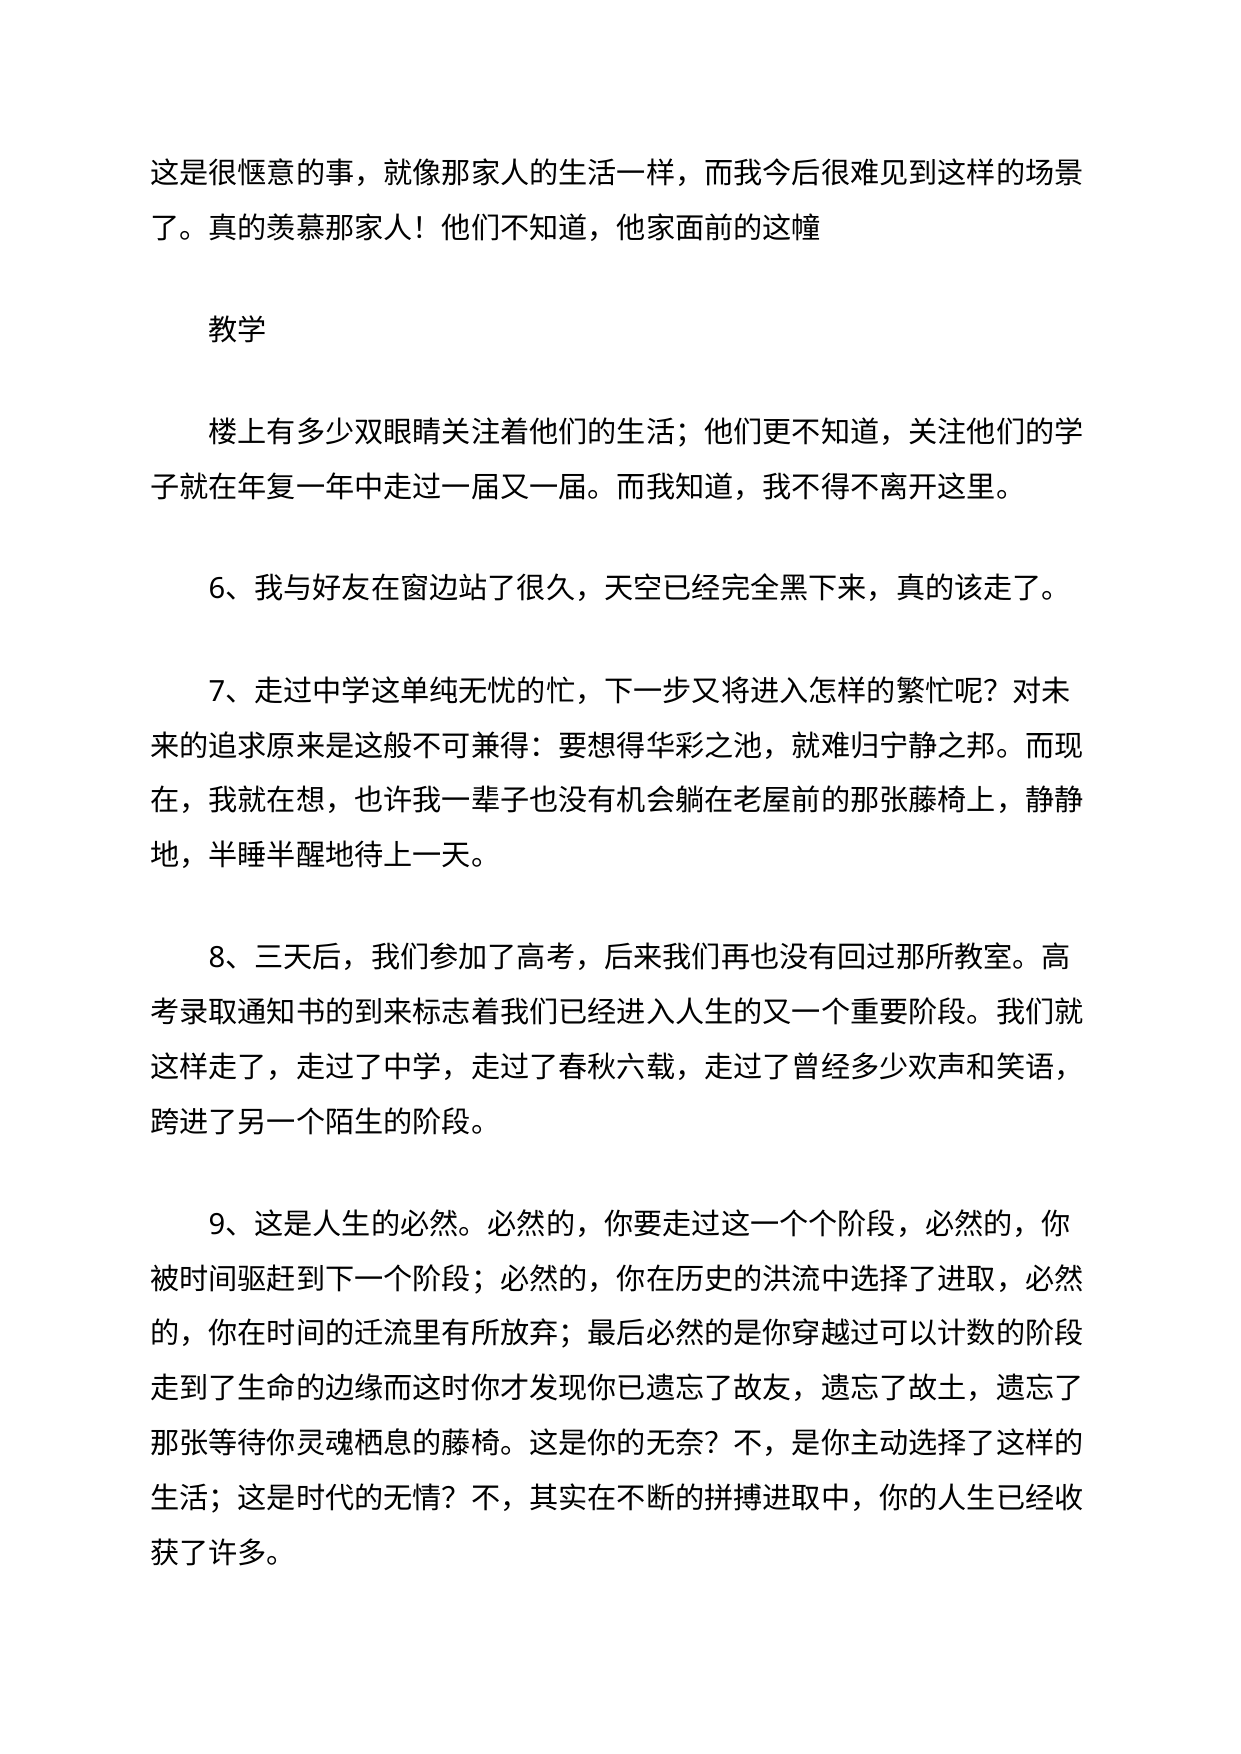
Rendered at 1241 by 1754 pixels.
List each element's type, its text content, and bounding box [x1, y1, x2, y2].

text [150, 150, 1090, 247]
text 8、三天后，我们参加了高考，后来我们再也没有回过那所教室。高考录取通知书的到来标志着我们已经进入人生的又一个重要阶段。我们就这样走了，走过了中学，走过了春秋六载，走过了曾经多少欢声和笑语，跨进了另一个陌生的阶段。 [150, 934, 1090, 1141]
text 9、这是人生的必然。必然的，你要走过这一个个阶段，必然的，你被时间驱赶到下一个阶段；必然的，你在历史的洪流中选择了进取，必然的，你在时间的迁流里有所放弃；最后必然的是你穿越过可以计数的阶段走到了生命的边缘而这时你才发现你已遗忘了故友，遗忘了故土，遗忘了那张等待你灵魂栖息的藤椅。这是你的无奈？不，是你主动选择了这样的生活；这是时代的无情？不，其实在不断的拼搏进取中，你的人生已经收获了许多。 [150, 1200, 1090, 1572]
text 7、走过中学这单纯无忧的忙，下一步又将进入怎样的繁忙呢？对未来的追求原来是这般不可兼得：要想得华彩之池，就难归宁静之邦。而现在，我就在想，也许我一辈子也没有机会躺在老屋前的那张藤椅上，静静地，半睡半醒地待上一天。 [150, 667, 1090, 874]
text 楼上有多少双眼睛关注着他们的生活；他们更不知道，关注他们的学子就在年复一年中走过一届又一届。而我知道，我不得不离开这里。 [150, 408, 1090, 506]
text 6、我与好友在窗边站了很久，天空已经完全黑下来，真的该走了。 [150, 565, 1090, 607]
text 教学 [150, 307, 1090, 349]
